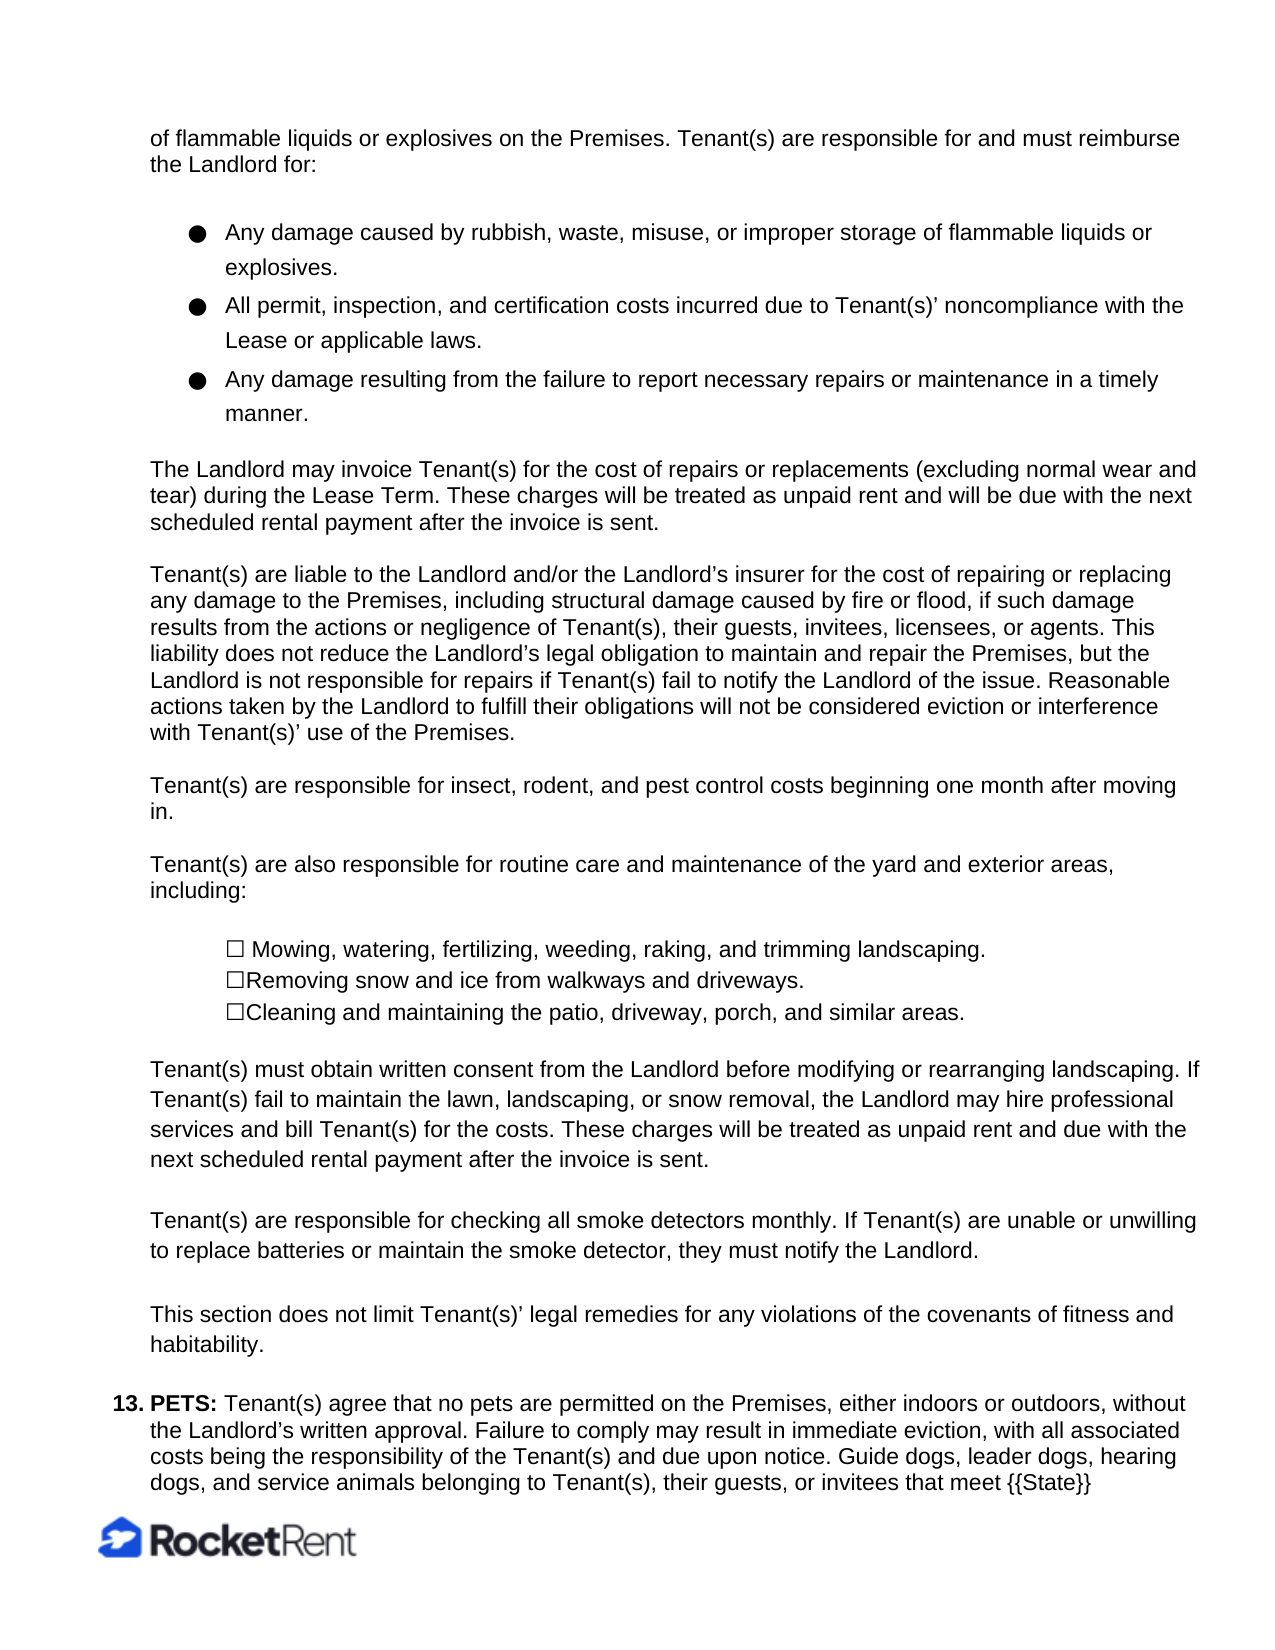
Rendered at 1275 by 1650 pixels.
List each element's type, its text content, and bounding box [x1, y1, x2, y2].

text Tenant(s) must obtain written consent from the Landlord before modifying or rearranging landscaping. If Tenant(s) fail to maintain the lawn, landscaping, or snow removal, the Landlord may hire professional services and bill Tenant(s) for the costs. These charges will be treated as unpaid rent and due with the next scheduled rental payment after the invoice is sent. Tenant(s) are responsible for checking all smoke detectors monthly. If Tenant(s) are unable or unwilling to replace batteries or maintain the smoke detector, they must notify the Landlord. [150, 1056, 1200, 1296]
list Any damage caused by rubbish, waste, misuse, or improper storage of flammable liquids or explosives. [187, 207, 1200, 280]
picture [75, 1506, 379, 1575]
list Any damage resulting from the failure to report necessary repairs or maintenance in a timely manner. [187, 353, 1200, 427]
text The Landlord may invoice Tenant(s) for the cost of repairs or replacements (excluding normal wear and tear) during the Lease Term. These charges will be treated as unpaid rent and will be due with the next scheduled rental payment after the invoice is sent. Tenant(s) are liable to the Landlord and/or the Landlord’s insurer for the cost of repairing or replacing any damage to the Premises, including structural damage caused by fire or flood, if such damage results from the actions or negligence of Tenant(s), their guests, invitees, licensees, or agents. This liability does not reduce the Landlord’s legal obligation to maintain and repair the Premises, but the Landlord is not responsible for repairs if Tenant(s) fail to notify the Landlord of the issue. Reasonable actions taken by the Landlord to fulfill their obligations will not be considered eviction or interference with Tenant(s)’ use of the Premises. Tenant(s) are responsible for insect, rodent, and pest control costs beginning one month after moving in. Tenant(s) are also responsible for routine care and maintenance of the yard and exterior areas, including: [150, 456, 1200, 904]
list All permit, inspection, and certification costs incurred due to Tenant(s)’ noncompliance with the Lease or applicable laws. [187, 280, 1200, 353]
text ☐ Mowing, watering, fertilizing, weeding, raking, and trimming landscaping. ☐Removing snow and ice from walkways and driveways. ☐Cleaning and maintaining the patio, driveway, porch, and similar areas. [225, 933, 1200, 1027]
text This section does not limit Tenant(s)’ legal remedies for any violations of the covenants of fitness and habitability. [150, 1301, 1200, 1357]
